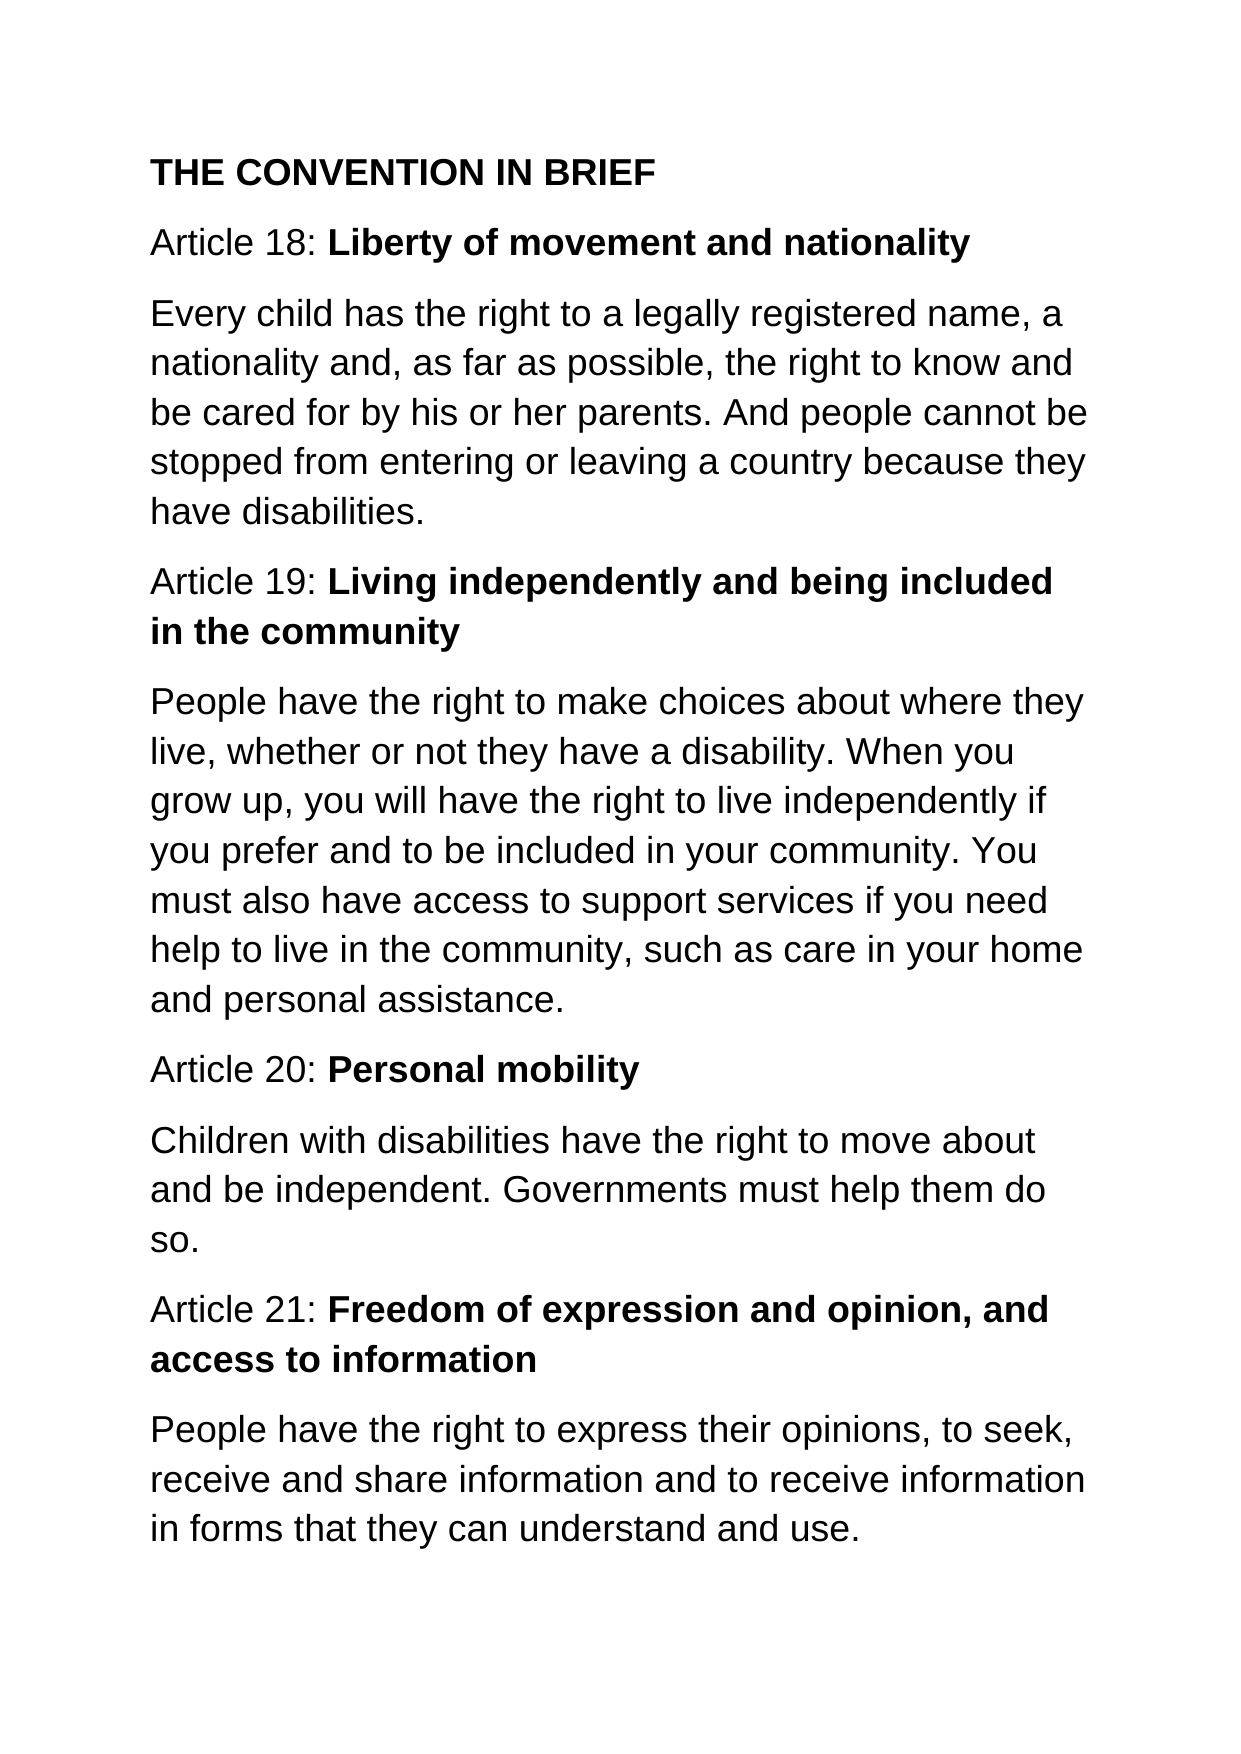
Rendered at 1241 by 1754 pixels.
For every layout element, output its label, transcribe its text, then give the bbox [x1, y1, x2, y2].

text People have the right to make choices about where they live, whether or not they have a disability. When you grow up, you will have the right to live independently if you prefer and to be included in your community. You must also have access to support services if you need help to live in the community, such as care in your home and personal assistance. [150, 679, 1090, 1020]
text Article 19: Living independently and being included in the community [150, 559, 1090, 652]
text Children with disabilities have the right to move about and be independent. Governments must help them do so. [150, 1118, 1090, 1260]
text Article 21: Freedom of expression and opinion, and access to information [150, 1287, 1090, 1380]
text Article 20: Personal mobility [150, 1047, 1090, 1091]
text Every child has the right to a legally registered name, a nationality and, as far as possible, the right to know and be cared for by his or her parents. And people cannot be stopped from entering or leaving a country because they have disabilities. [150, 291, 1090, 532]
text THE CONVENTION IN BRIEF [150, 150, 1090, 193]
text People have the right to express their opinions, to seek, receive and share information and to receive information in forms that they can understand and use. [150, 1407, 1090, 1550]
text Article 18: Liberty of movement and nationality [150, 220, 1090, 263]
